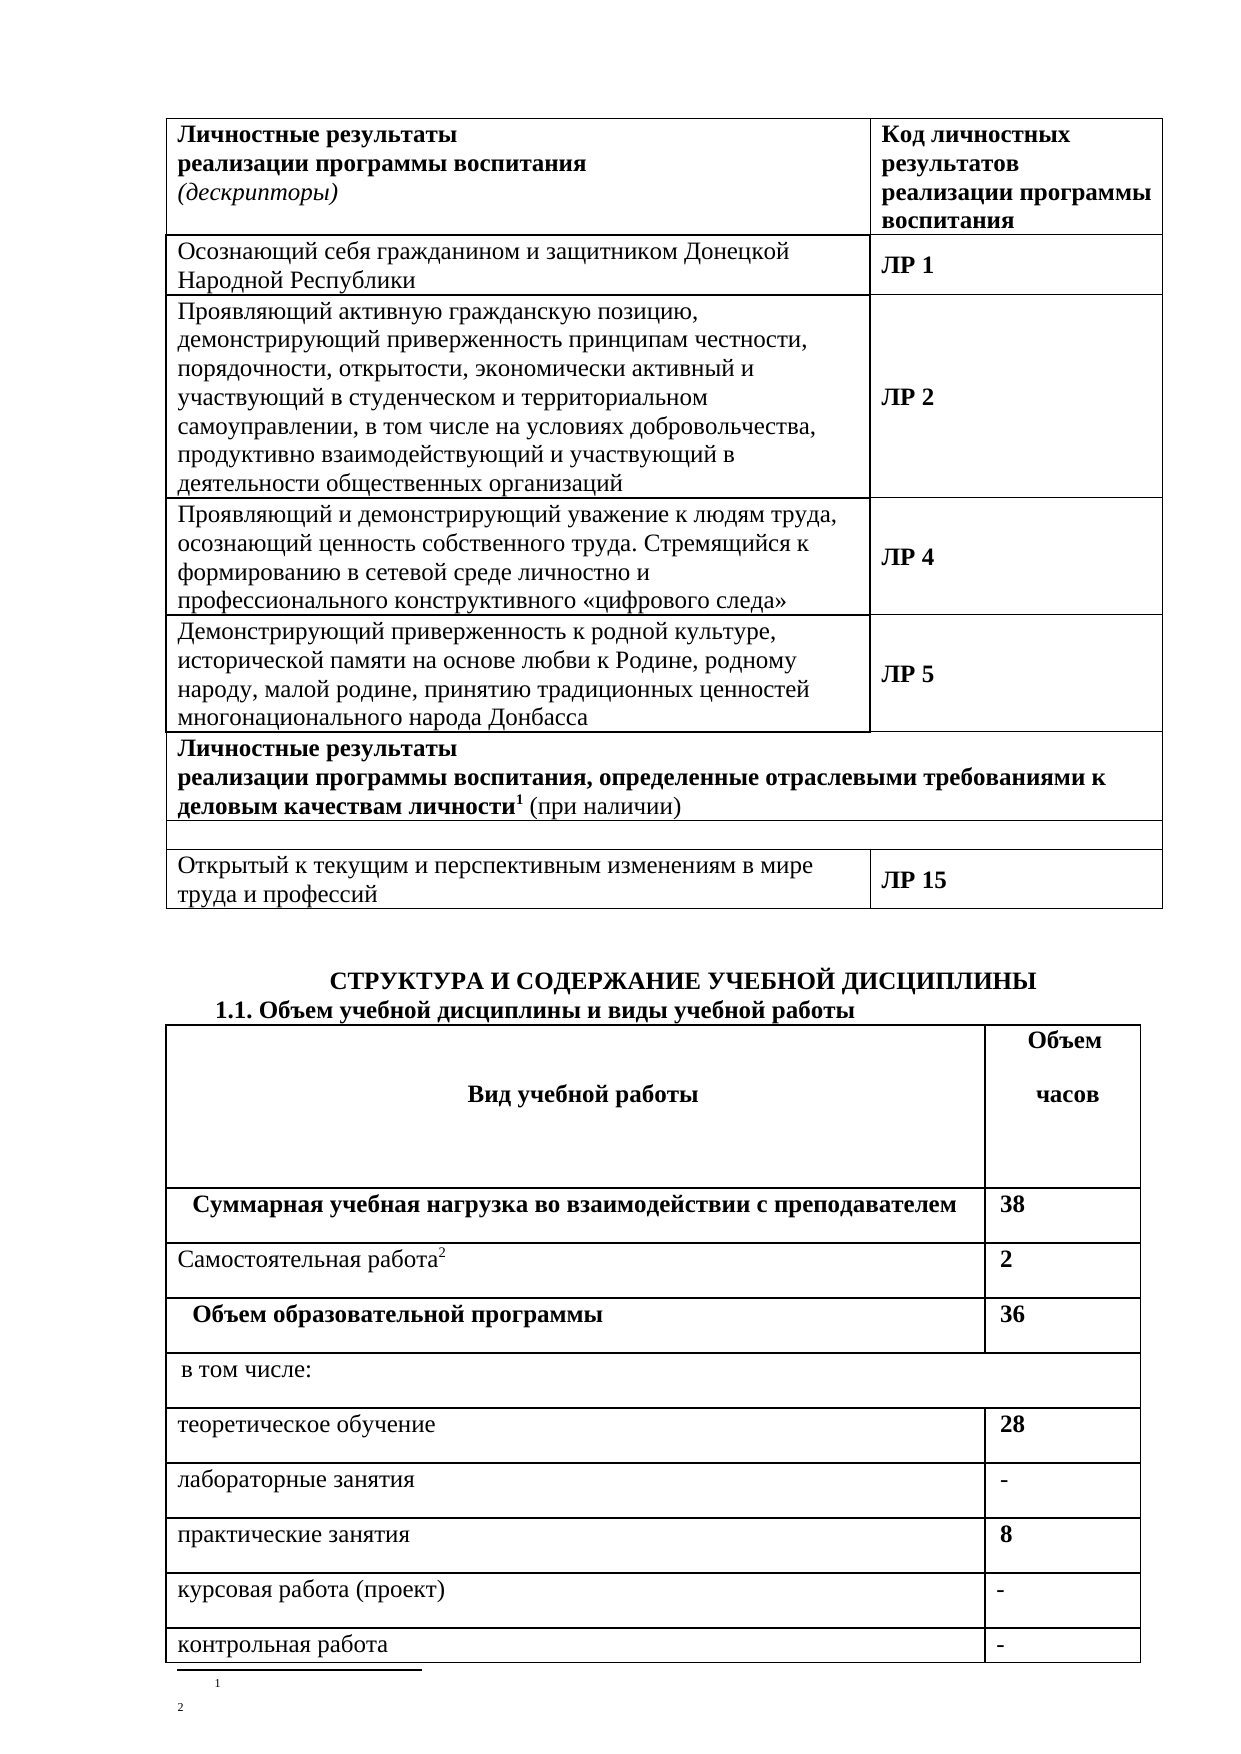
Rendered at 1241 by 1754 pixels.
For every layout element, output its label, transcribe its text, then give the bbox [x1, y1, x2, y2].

table_cell ЛР 1 [871, 235, 1162, 294]
table_header Объем часов [986, 1026, 1140, 1187]
table_cell теоретическое обучение [167, 1409, 984, 1462]
list Объем учебной дисциплины и виды учебной работы [215, 995, 1152, 1024]
table_header Личностные результаты реализации программы воспитания (дескрипторы) [167, 119, 870, 234]
table_cell Осознающий себя гражданином и защитником Донецкой Народной Республики [167, 236, 869, 294]
table_cell 8 [986, 1519, 1140, 1572]
table_cell контрольная работа [167, 1629, 984, 1662]
table_cell - [986, 1464, 1140, 1517]
table_cell ЛР 5 [871, 615, 1162, 731]
table_cell Самостоятельная работа [167, 1244, 984, 1297]
table_cell практические занятия [167, 1519, 984, 1572]
table_cell 36 [986, 1299, 1140, 1352]
text СТРУКТУРА И СОДЕРЖАНИЕ УЧЕБНОЙ ДИСЦИПЛИНЫ [215, 966, 1152, 995]
table_cell ЛР 2 [871, 295, 1162, 497]
table_cell 2 [986, 1244, 1140, 1297]
table_cell 38 [986, 1189, 1140, 1242]
table_cell Суммарная учебная нагрузка во взаимодействии с преподавателем [167, 1189, 984, 1242]
table_cell - [986, 1574, 1140, 1627]
table_cell [167, 821, 1162, 849]
table_cell лабораторные занятия [167, 1464, 984, 1517]
table_cell в том числе: [167, 1354, 1140, 1407]
table_cell Личностные результаты реализации программы воспитания, определенные отраслевыми требованиями к деловым качествам личности (при наличии) [167, 732, 1162, 819]
table_cell - [986, 1629, 1140, 1662]
table_header Код личностных результатов реализации программы воспитания [871, 119, 1162, 234]
table_cell Демонстрирующий приверженность к родной культуре, исторической памяти на основе любви к Родине, родному народу, малой родине, принятию традиционных ценностей многонационального народа Донбасса [167, 616, 869, 731]
table_cell 28 [986, 1409, 1140, 1462]
table_cell Проявляющий активную гражданскую позицию, демонстрирующий приверженность принципам честности, порядочности, открытости, экономически активный и участвующий в студенческом и территориальном самоуправлении, в том числе на условиях добровольчества, продуктивно взаимодействующий и участвующий в деятельности общественных организаций [167, 296, 869, 497]
table_cell курсовая работа (проект) [167, 1574, 984, 1627]
table_cell Открытый к текущим и перспективным изменениям в мире труда и профессий [167, 850, 870, 908]
table_cell ЛР 4 [871, 498, 1162, 614]
table_cell ЛР 15 [871, 850, 1162, 908]
table_cell Объем образовательной программы [167, 1299, 984, 1352]
table_header Вид учебной работы [167, 1026, 984, 1187]
table_cell Проявляющий и демонстрирующий уважение к людям труда, осознающий ценность собственного труда. Стремящийся к формированию в сетевой среде личностно и профессионального конструктивного «цифрового следа» [167, 499, 869, 614]
